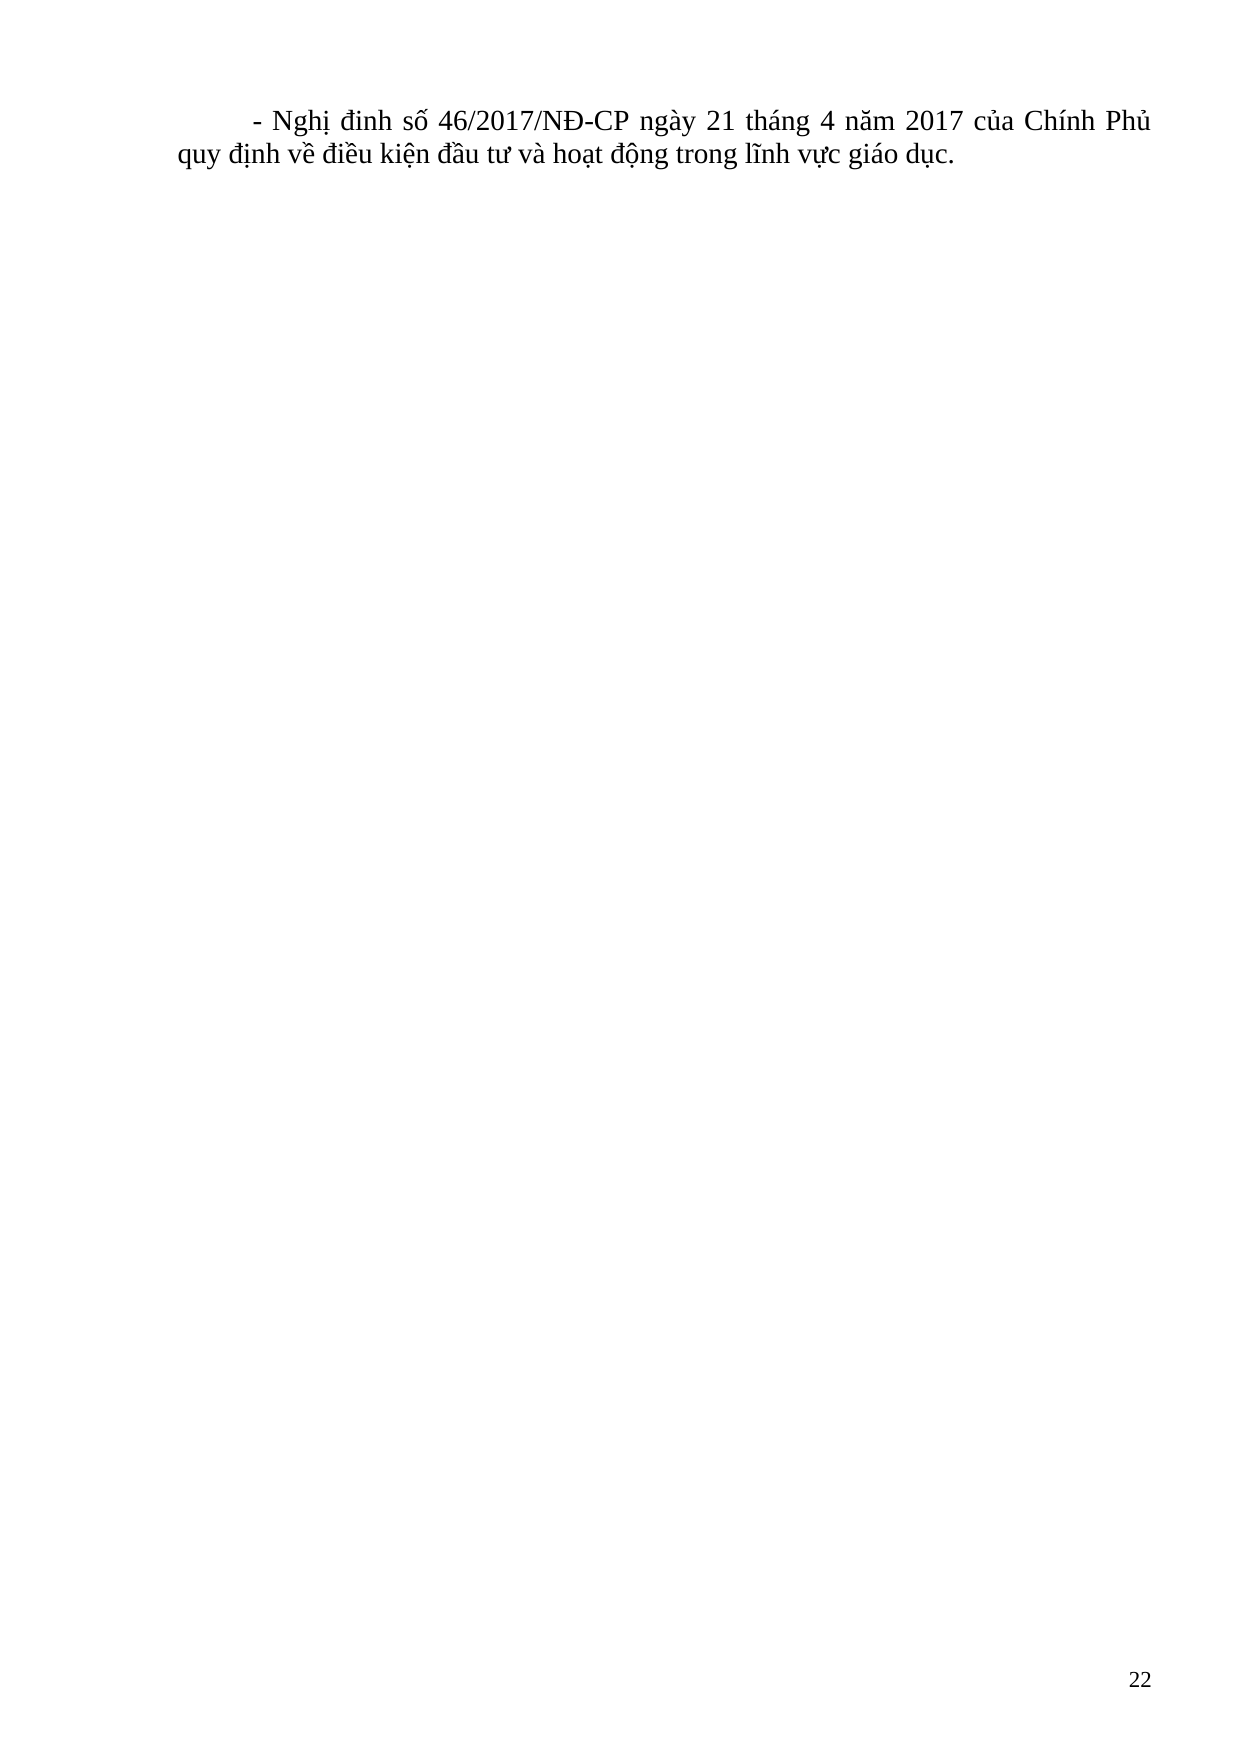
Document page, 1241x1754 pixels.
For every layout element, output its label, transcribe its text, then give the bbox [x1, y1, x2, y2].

text - Nghị đinh số 46/2017/NĐ-CP ngày 21 tháng 4 năm 2017 của Chính Phủ quy định về điều kiện đầu tư và hoạt động trong lĩnh vực giáo dục. [177, 103, 1152, 170]
